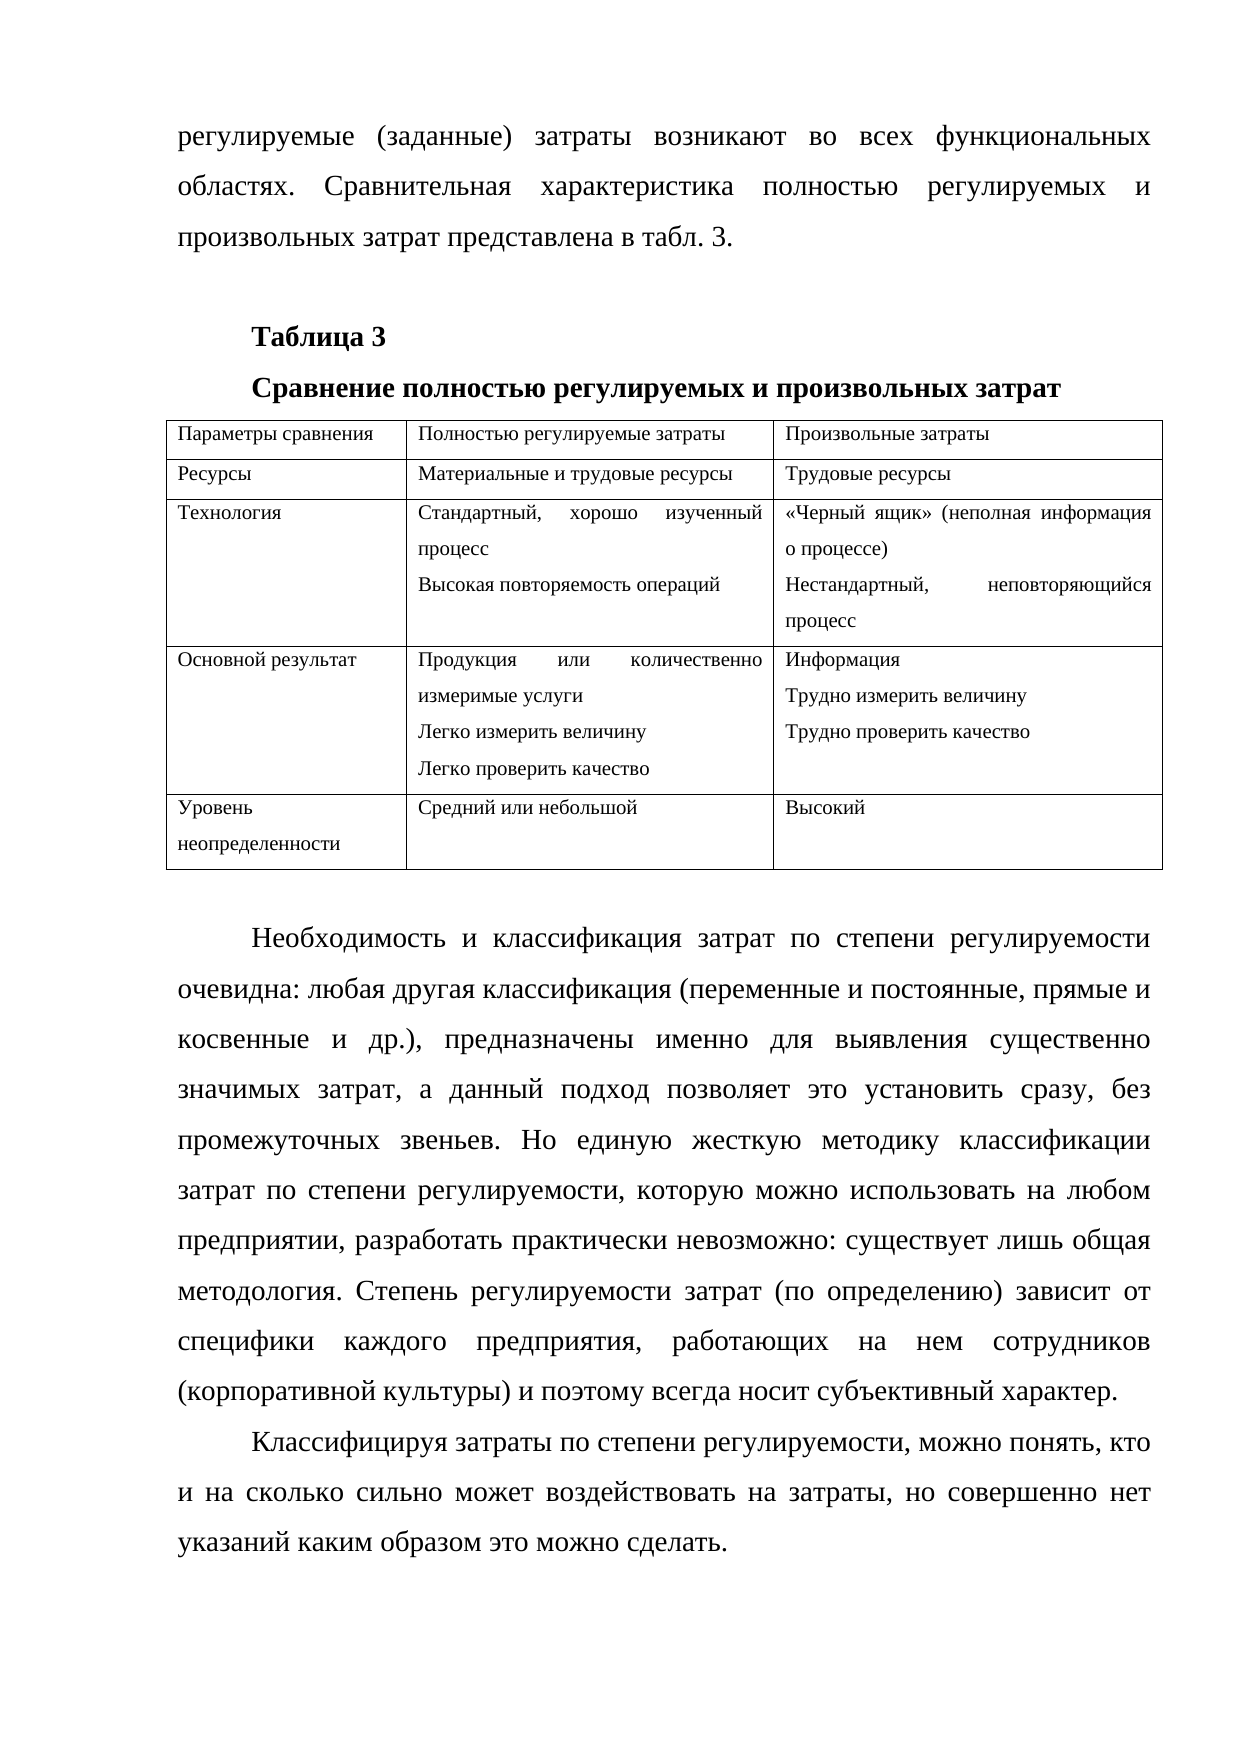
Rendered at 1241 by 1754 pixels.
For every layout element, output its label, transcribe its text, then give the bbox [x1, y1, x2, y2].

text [177, 118, 1152, 252]
table_header Произвольные затраты [774, 421, 1162, 459]
text Таблица 3 [177, 319, 1152, 353]
table_cell Информация Трудно измерить величину Трудно проверить качество [774, 647, 1162, 794]
table_cell Основной результат [167, 647, 406, 794]
table_cell Высокий [774, 795, 1162, 869]
table_cell «Черный ящик» (неполная информация о процессе) Нестандартный, неповторяющийся процесс [774, 500, 1162, 646]
table_cell Уровень неопределенности [167, 795, 406, 869]
table_cell Стандартный, хорошо изученный процесс Высокая повторяемость операций [407, 500, 773, 646]
table_header Полностью регулируемые затраты [407, 421, 773, 459]
text Классифицируя затраты по степени регулируемости, можно понять, кто и на сколько сильно может воздействовать на затраты, но совершенно нет указаний каким образом это можно сделать. [177, 1424, 1152, 1558]
table_header Параметры сравнения [167, 421, 406, 459]
table_cell Продукция или количественно измеримые услуги Легко измерить величину Легко проверить качество [407, 647, 773, 794]
text Необходимость и классификация затрат по степени регулируемости очевидна: любая другая классификация (переменные и постоянные, прямые и косвенные и др.), предназначены именно для выявления существенно значимых затрат, а данный подход позволяет это установить сразу, без промежуточных звеньев. Но единую жесткую методику классификации затрат по степени регулируемости, которую можно использовать на любом предприятии, разработать практически невозможно: существует лишь общая методология. Степень регулируемости затрат (по определению) зависит от специфики каждого предприятия, работающих на нем сотрудников (корпоративной культуры) и поэтому всегда носит субъективный характер. [177, 921, 1152, 1407]
table_cell Технология [167, 500, 406, 646]
table_cell Материальные и трудовые ресурсы [407, 460, 773, 499]
table_cell Ресурсы [167, 460, 406, 499]
text Сравнение полностью регулируемых и произвольных затрат [177, 370, 1152, 403]
table_cell Трудовые ресурсы [774, 460, 1162, 499]
table_cell Средний или небольшой [407, 795, 773, 869]
